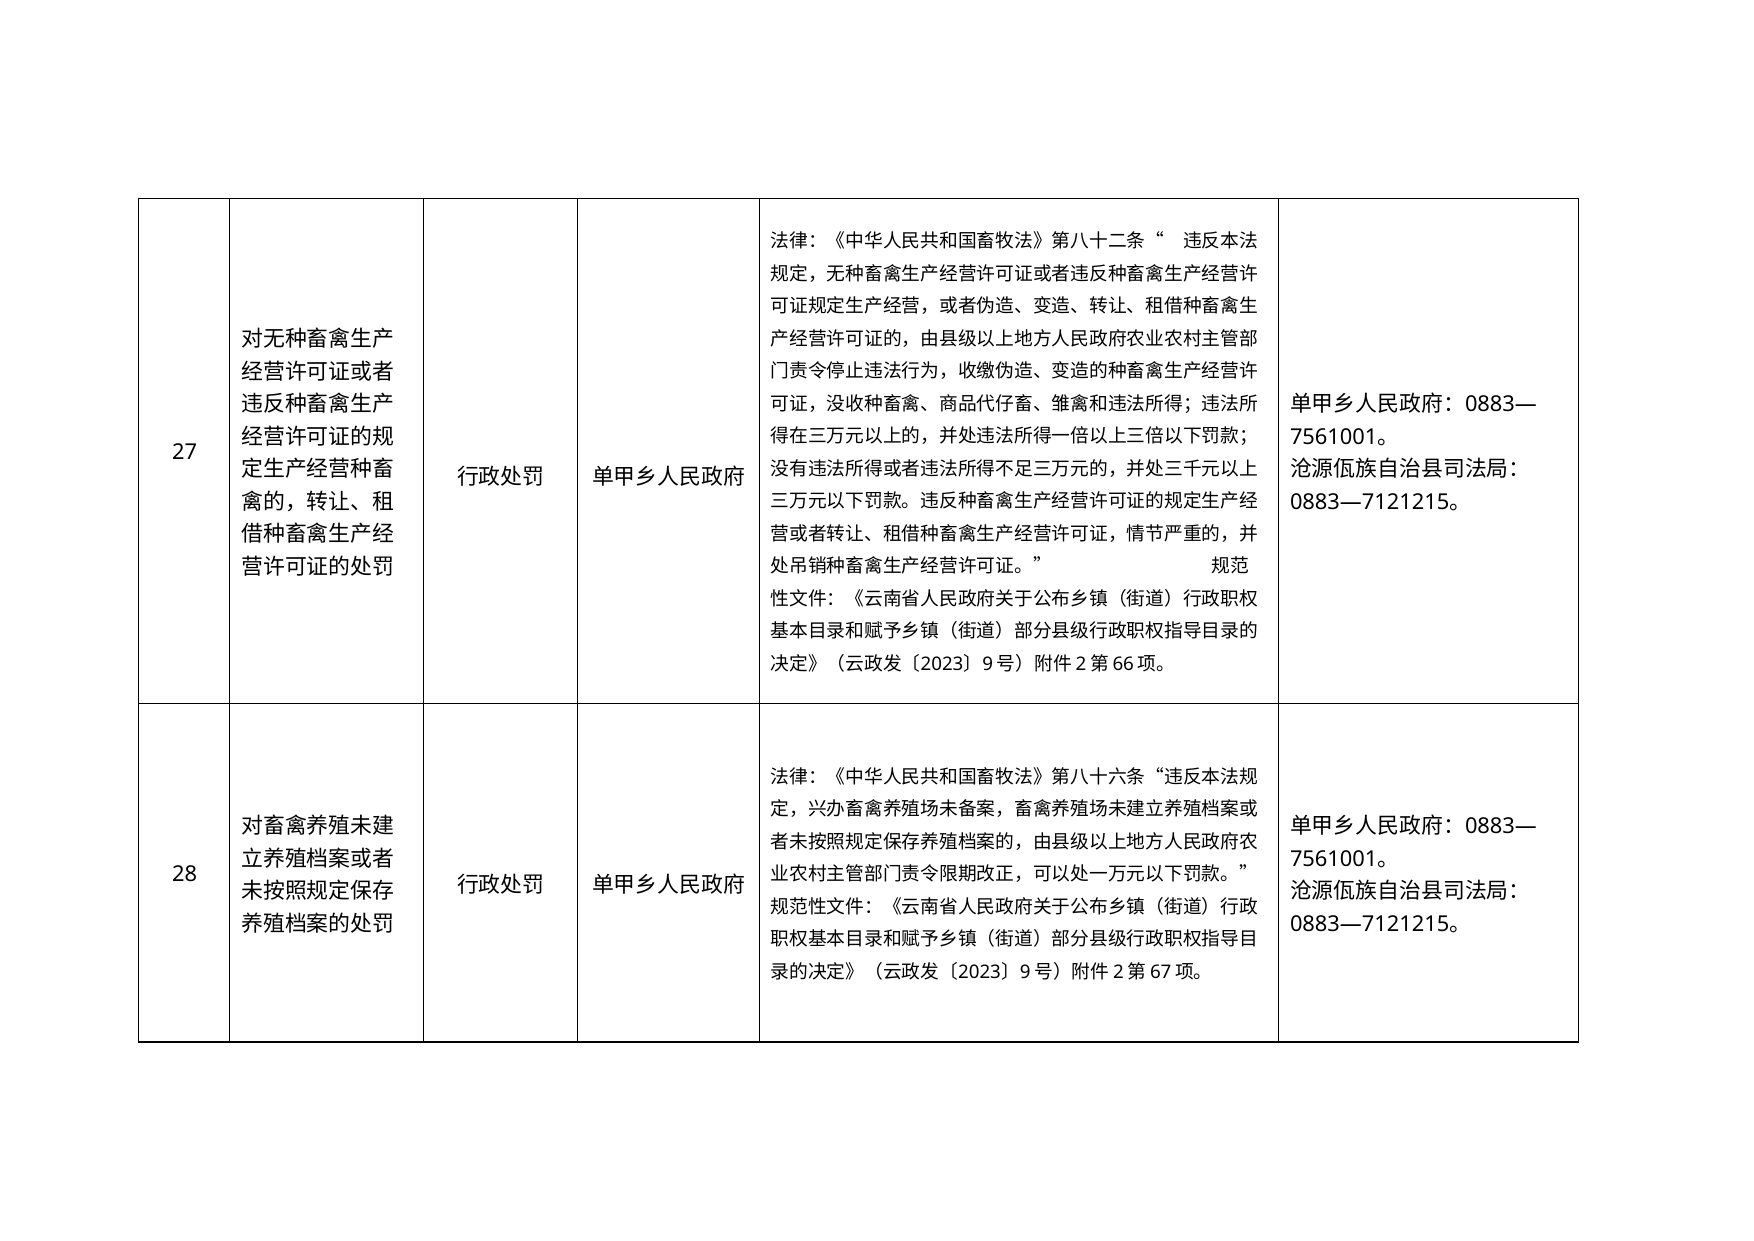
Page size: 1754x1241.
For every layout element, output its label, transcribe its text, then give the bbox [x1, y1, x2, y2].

table_cell 法律：《中华人民共和国畜牧法》第八十二条“ 违反本法规定，无种畜禽生产经营许可证或者违反种畜禽生产经营许可证规定生产经营，或者伪造、变造、转让、租借种畜禽生产经营许可证的，由县级以上地方人民政府农业农村主管部门责令停止违法行为，收缴伪造、变造的种畜禽生产经营许可证，没收种畜禽、商品代仔畜、雏禽和违法所得；违法所得在三万元以上的，并处违法所得一倍以上三倍以下罚款；没有违法所得或者违法所得不足三万元的，并处三千元以上三万元以下罚款。违反种畜禽生产经营许可证的规定生产经营或者转让、租借种畜禽生产经营许可证，情节严重的，并处吊销种畜禽生产经营许可证。” 规范性文件：《云南省人民政府关于公布乡镇（街道）行政职权基本目录和赋予乡镇（街道）部分县级行政职权指导目录的决定》（云政发〔2023〕9号）附件2第66项。 [760, 199, 1278, 703]
table_cell 28 [139, 704, 229, 1041]
table_cell 27 [139, 199, 229, 703]
table_cell 法律：《中华人民共和国畜牧法》第八十六条“违反本法规定，兴办畜禽养殖场未备案，畜禽养殖场未建立养殖档案或者未按照规定保存养殖档案的，由县级以上地方人民政府农业农村主管部门责令限期改正，可以处一万元以下罚款。” 规范性文件：《云南省人民政府关于公布乡镇（街道）行政职权基本目录和赋予乡镇（街道）部分县级行政职权指导目录的决定》（云政发〔2023〕9号）附件2第67项。 [760, 704, 1278, 1041]
table_cell 行政处罚 [424, 199, 577, 703]
table_cell 单甲乡人民政府 [578, 199, 759, 703]
table_cell 行政处罚 [424, 704, 577, 1041]
table_cell 对畜禽养殖未建立养殖档案或者未按照规定保存养殖档案的处罚 [230, 704, 423, 1041]
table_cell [1279, 704, 1578, 1041]
table_cell 单甲乡人民政府：0883—7561001。 沧源佤族自治县司法局：0883—7121215。 [1279, 199, 1578, 703]
table_cell 对无种畜禽生产经营许可证或者违反种畜禽生产经营许可证的规定生产经营种畜禽的，转让、租借种畜禽生产经营许可证的处罚 [230, 199, 423, 703]
table_cell 单甲乡人民政府 [578, 704, 759, 1041]
